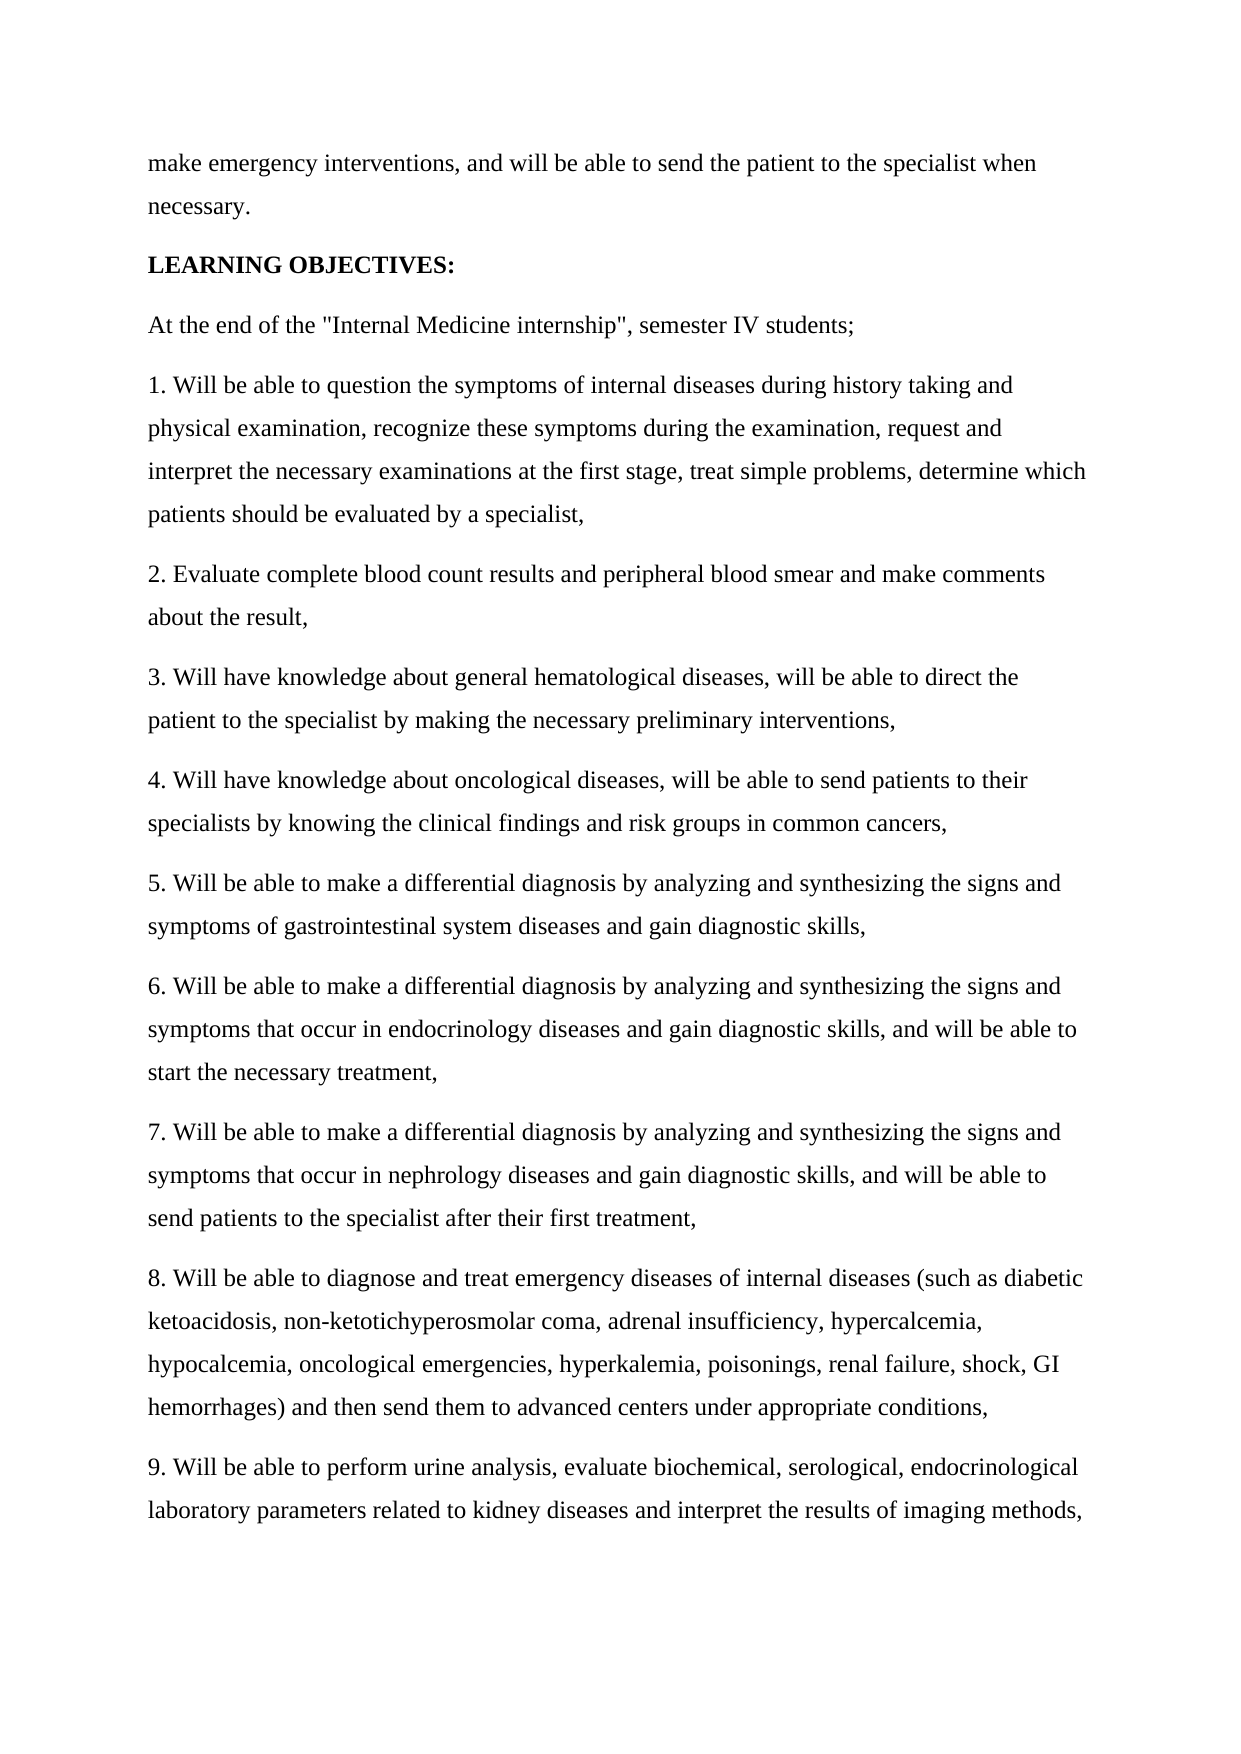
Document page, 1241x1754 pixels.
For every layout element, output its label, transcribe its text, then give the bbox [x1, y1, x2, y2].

text 1. Will be able to question the symptoms of internal diseases during history taking and physical examination, recognize these symptoms during the examination, request and interpret the necessary examinations at the first stage, treat simple problems, determine which patients should be evaluated by a specialist, [148, 370, 1093, 528]
text 2. Evaluate complete blood count results and peripheral blood smear and make comments about the result, [148, 559, 1093, 631]
text 3. Will have knowledge about general hematological diseases, will be able to direct the patient to the specialist by making the necessary preliminary interventions, [148, 662, 1093, 734]
text At the end of the "Internal Medicine internship", semester IV students; [148, 310, 1093, 339]
text LEARNING OBJECTIVES: [148, 251, 1093, 279]
text 7. Will be able to make a differential diagnosis by analyzing and synthesizing the signs and symptoms that occur in nephrology diseases and gain diagnostic skills, and will be able to send patients to the specialist after their first treatment, [148, 1117, 1093, 1232]
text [148, 148, 1093, 219]
text 9. Will be able to perform urine analysis, evaluate biochemical, serological, endocrinological laboratory parameters related to kidney diseases and interpret the results of imaging methods, [148, 1452, 1093, 1524]
text 8. Will be able to diagnose and treat emergency diseases of internal diseases (such as diabetic ketoacidosis, non-ketotichyperosmolar coma, adrenal insufficiency, hypercalcemia, hypocalcemia, oncological emergencies, hyperkalemia, poisonings, renal failure, shock, GI hemorrhages) and then send them to advanced centers under appropriate conditions, [148, 1263, 1093, 1421]
text 6. Will be able to make a differential diagnosis by analyzing and synthesizing the signs and symptoms that occur in endocrinology diseases and gain diagnostic skills, and will be able to start the necessary treatment, [148, 971, 1093, 1086]
text 4. Will have knowledge about oncological diseases, will be able to send patients to their specialists by knowing the clinical findings and risk groups in common cancers, [148, 765, 1093, 837]
text 5. Will be able to make a differential diagnosis by analyzing and synthesizing the signs and symptoms of gastrointestinal system diseases and gain diagnostic skills, [148, 868, 1093, 940]
